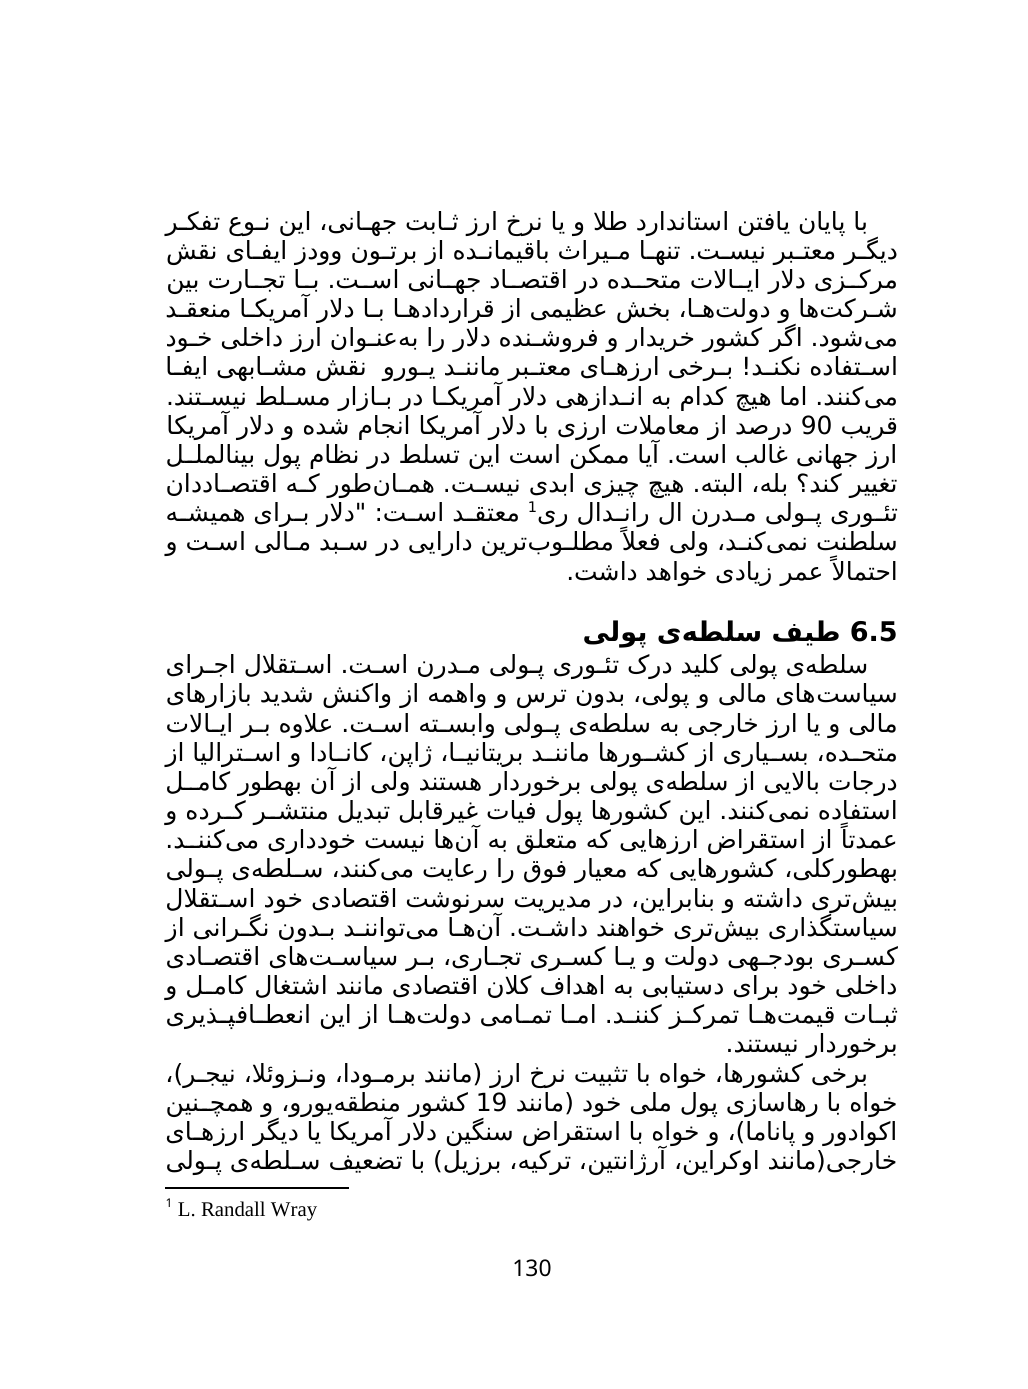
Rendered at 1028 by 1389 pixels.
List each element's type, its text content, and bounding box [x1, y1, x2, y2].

text سلطه‌ی پولی کلید درک تئوری پولی مدرن است. استقلال اجرای سیاست‌های مالی و پولی، بدون ترس و واهمه از واکنش شدید بازارهای مالی و یا ارز خارجی به سلطه‌ی پولی وابسته ‌است. علاوه بر ایالات متحده، بسیاری از کشورها مانند بریتانیا، ژاپن، کانادا و استرالیا از درجات بالایی از سلطه‌ی پولی برخوردار هستند ولی از آن بهطور کامل استفاده نمی‌کنند. این کشورها پول فیات غیرقابل تبدیل منتشر کرده و عمدتاً از استقراض ارزهایی که متعلق به آن‌ها نیست خودداری می‌کنند. بهطورکلی، کشورهایی که معیار فوق را رعایت می‌کنند، سلطه‌ی پولی بیش‌تری داشته و بنابراین، در مدیریت سرنوشت اقتصادی خود استقلال سیاستگذاری بیش‌تری خواهند داشت. آن‌ها می‌توانند بدون نگرانی از کسری بودجهی دولت و یا کسری تجاری، بر سیاست‌های اقتصادی داخلی خود برای دستیابی به اهداف کلان اقتصادی مانند اشتغال کامل و ثبات قیمت‌ها تمرکز کنند. اما تمامی دولت‌ها از این انعطافپذیری برخوردار نیستند. [165, 651, 898, 1059]
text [165, 1059, 898, 1176]
subtitle 6.5 طیف سلطه‌ی پولی [165, 616, 898, 648]
text با پایان یافتن استاندارد طلا و یا نرخ ارز ثابت جهانی، این نوع تفکر دیگر معتبر نیست. تنها میراث باقیمانده از برتون وودز ایفای نقش مرکزی دلار ایالات متحده در اقتصاد جهانی است. با تجارت بین شرکت‌ها و دولت‌ها، بخش عظیمی از قراردادها با دلار آمریکا منعقد می‌شود. اگر کشور خریدار و فروشنده دلار را به‌عنوان ارز داخلی خود استفاده نکند! برخی ارزهای معتبر مانند یورو نقش مشابهی ایفا می‌کنند. اما هیچ کدام به اندازهی دلار آمریکا در بازار مسلط نیستند. قریب 90 درصد از معاملات ارزی با دلار آمریکا انجام شده و دلار آمریکا ارز جهانی غالب است. آیا ممکن است این تسلط در نظام پول بینالملل تغییر کند؟ بله، البته. هیچ چیزی ابدی نیست. همان‌طور که اقتصاددان تئوری پولی مدرن ال راندال ری معتقد است: "دلار برای همیشه سلطنت نمی‌کند، ولی فعلاً مطلوب‌ترین دارایی در سبد مالی است و احتمالاً عمر زیادی خواهد داشت. [165, 207, 898, 586]
